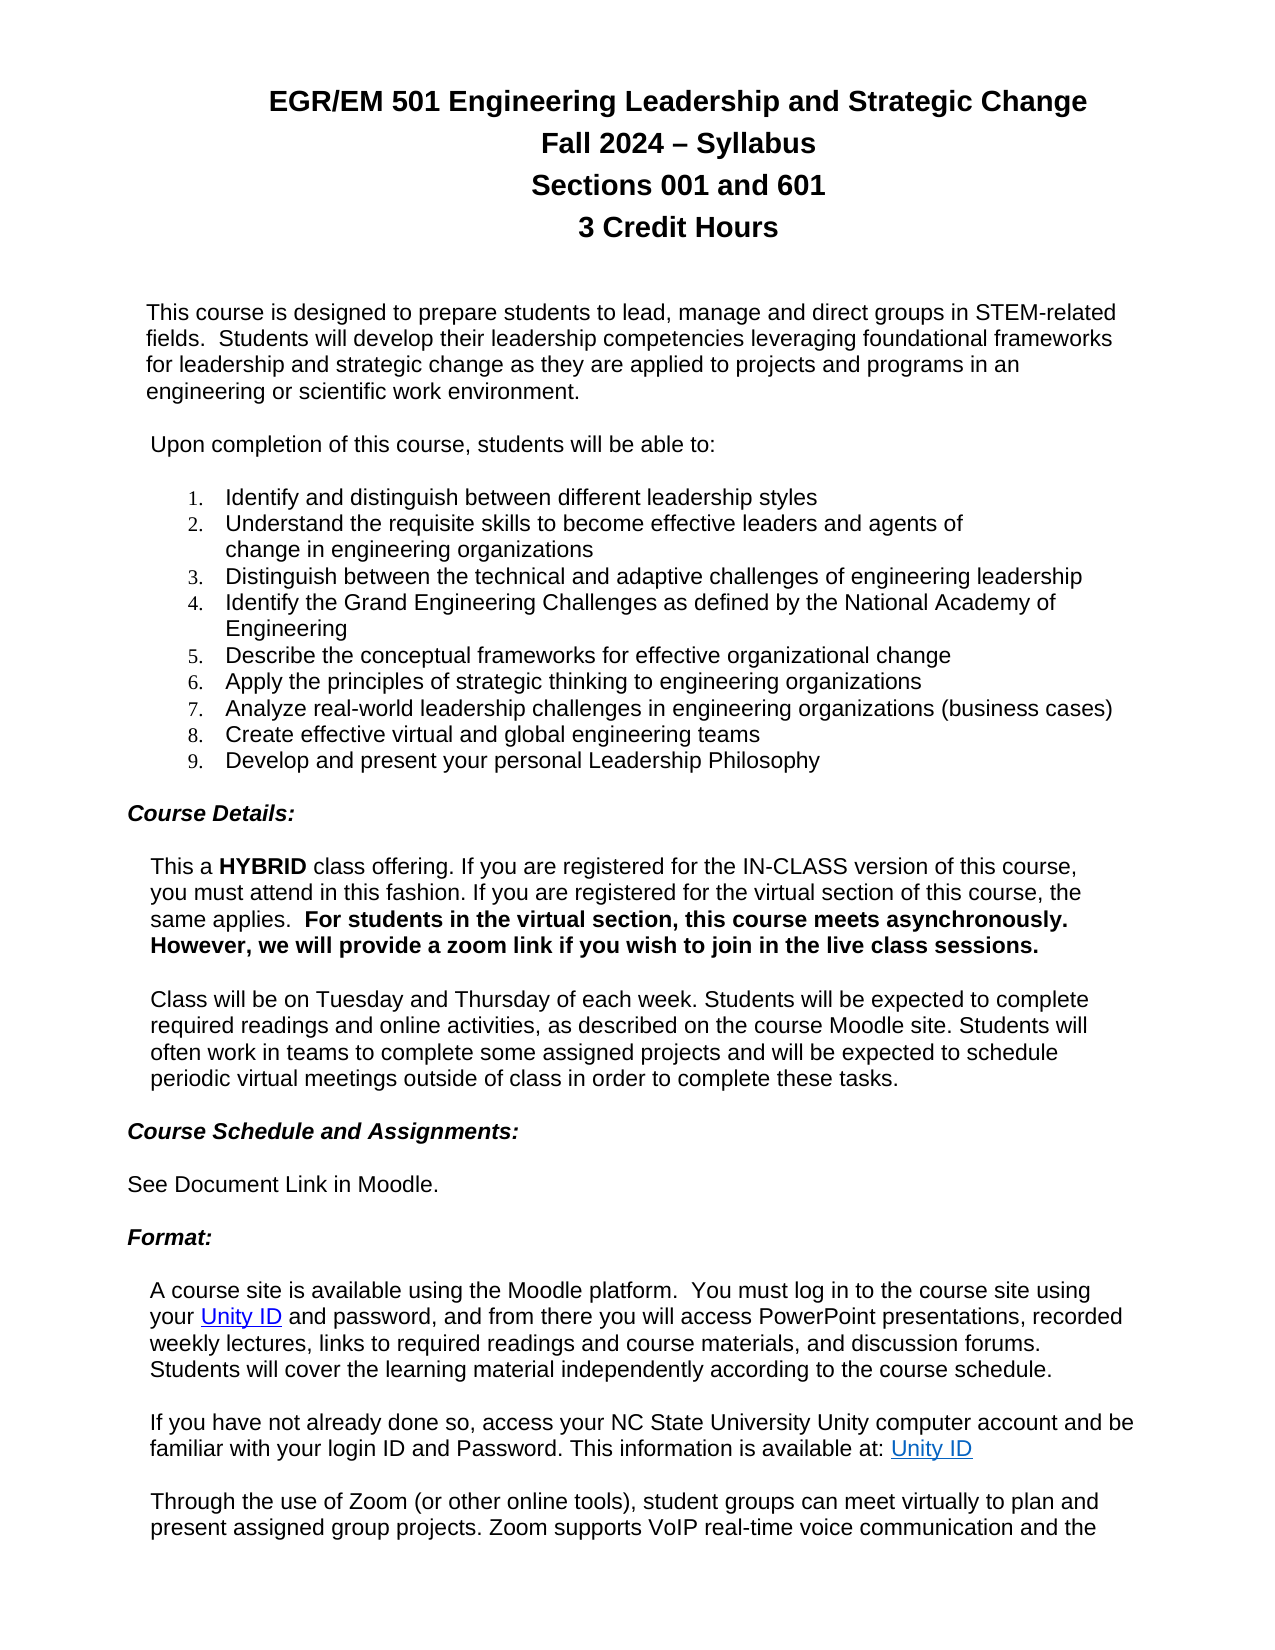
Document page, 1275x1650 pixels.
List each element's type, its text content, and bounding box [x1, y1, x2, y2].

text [150, 1488, 1122, 1541]
text Course Schedule and Assignments: [127, 1118, 1137, 1144]
text If you have not already done so, access your NC State University Unity computer account and be familiar with your login ID and Password. This information is available at: Unity ID [149, 1409, 1137, 1461]
list Identify and distinguish between different leadership styles [188, 483, 1137, 510]
list Distinguish between the technical and adaptive challenges of engineering leadership [188, 563, 1137, 589]
text This a HYBRID class offering. If you are registered for the IN-CLASS version of this course, you must attend in this fashion. If you are registered for the virtual section of this course, the same applies. For students in the virtual section, this course meets asynchronously. However, we will provide a zoom link if you wish to join in the live class sessions. [150, 853, 1114, 958]
list Create effective virtual and global engineering teams [188, 721, 1137, 747]
text A course site is available using the Moodle platform. You must log in to the course site using your Unity ID and password, and from there you will access PowerPoint presentations, recorded weekly lectures, links to required readings and course materials, and discussion forums. Students will cover the learning material independently according to the course schedule. [149, 1277, 1137, 1382]
list Identify the Grand Engineering Challenges as defined by the National Academy of Engineering [188, 589, 1137, 642]
list Analyze real-world leadership challenges in engineering organizations (business cases) [188, 694, 1137, 721]
subtitle Course Details: [127, 800, 1137, 827]
text This course is designed to prepare students to lead, manage and direct groups in STEM-related fields. Students will develop their leadership competencies leveraging foundational frameworks for leadership and strategic change as they are applied to projects and programs in an engineering or scientific work environment. [146, 299, 1137, 404]
list Describe the conceptual frameworks for effective organizational change [188, 642, 1137, 668]
list Apply the principles of strategic thinking to engineering organizations [188, 668, 1137, 694]
list Understand the requisite skills to become effective leaders and agents of change in engineering organizations [188, 510, 1036, 563]
text Class will be on Tuesday and Thursday of each week. Students will be expected to complete required readings and online activities, as described on the course Moodle site. Students will often work in teams to complete some assigned projects and will be expected to schedule periodic virtual meetings outside of class in order to complete these tasks. [150, 986, 1125, 1091]
text See Document Link in Moodle. [127, 1171, 1137, 1198]
list Develop and present your personal Leadership Philosophy [188, 747, 1137, 774]
subtitle Format: [127, 1224, 1137, 1251]
text Upon completion of this course, students will be able to: [150, 431, 1137, 457]
